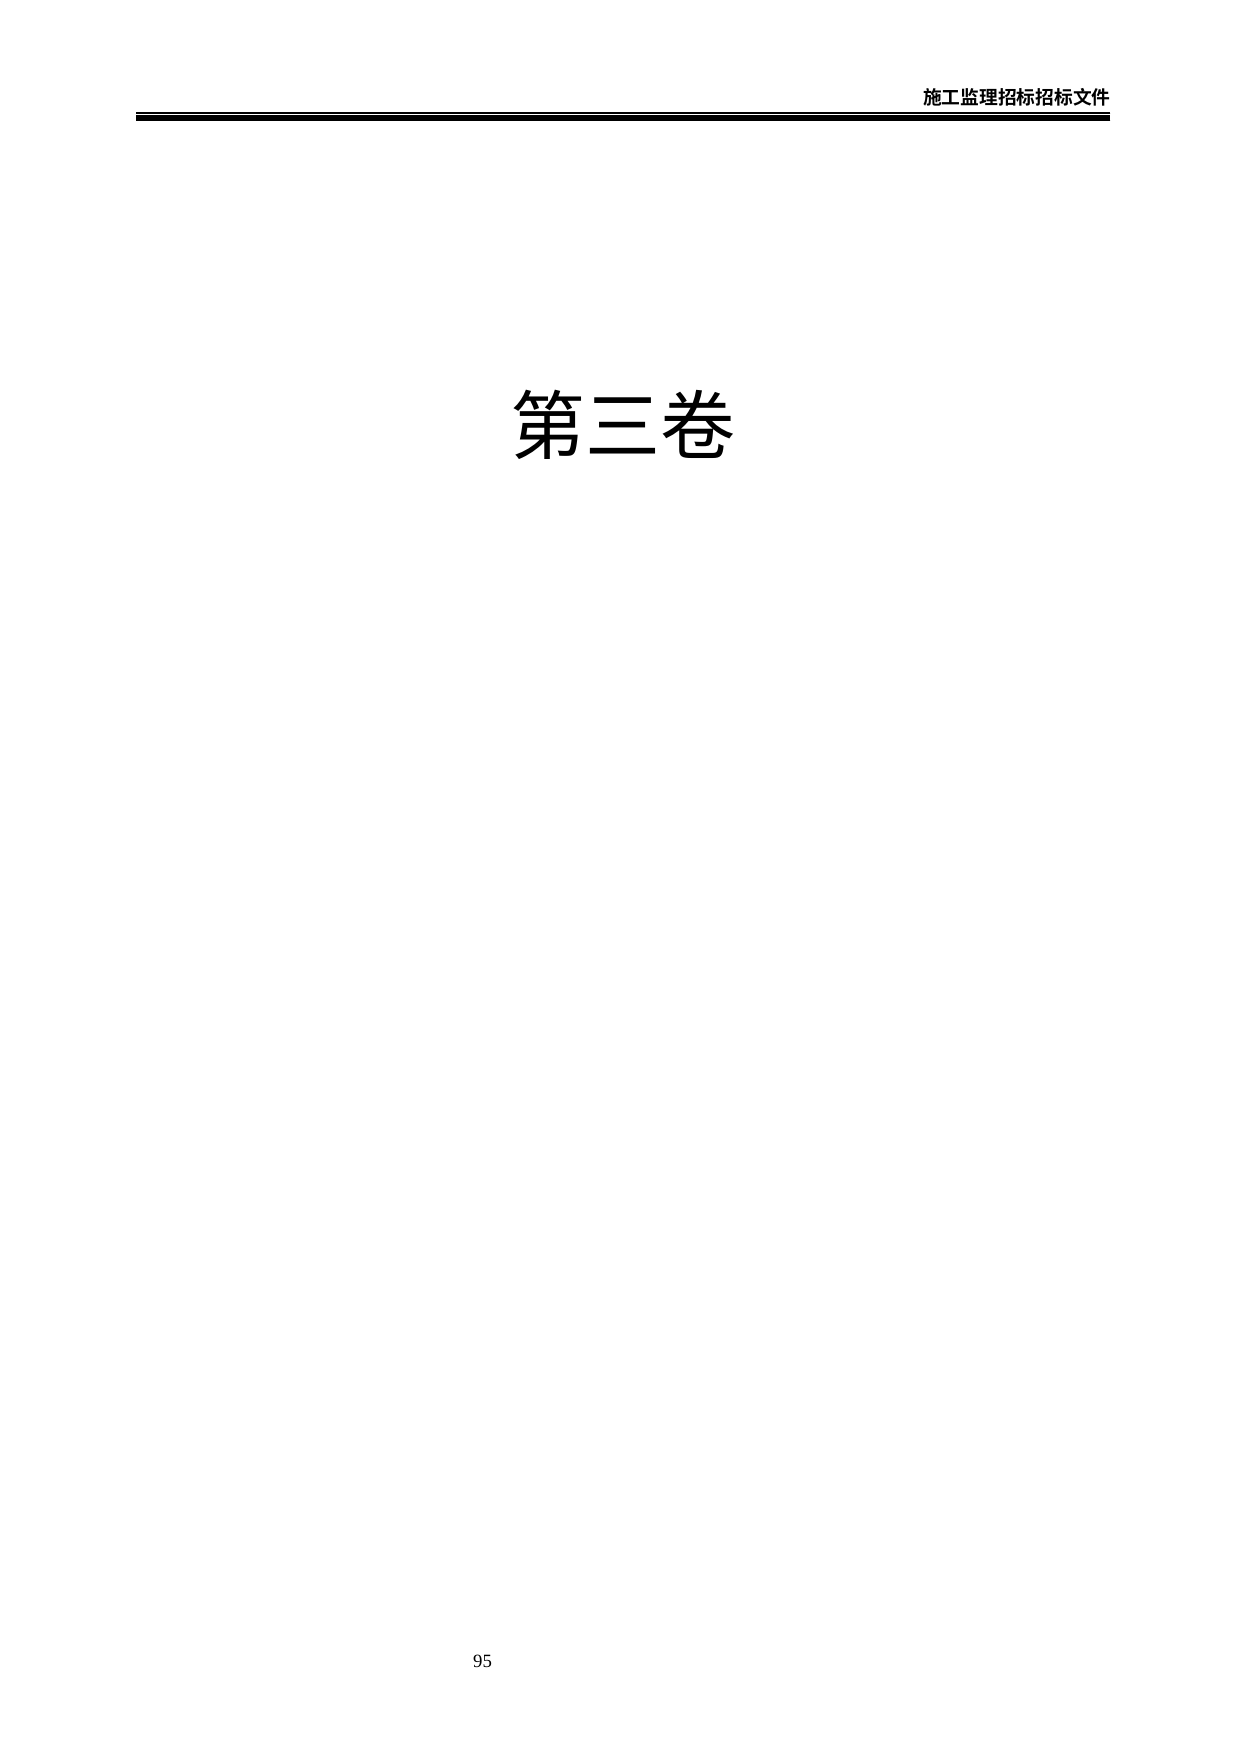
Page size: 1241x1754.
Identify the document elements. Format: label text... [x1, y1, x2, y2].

text 第三卷 [136, 367, 1110, 476]
